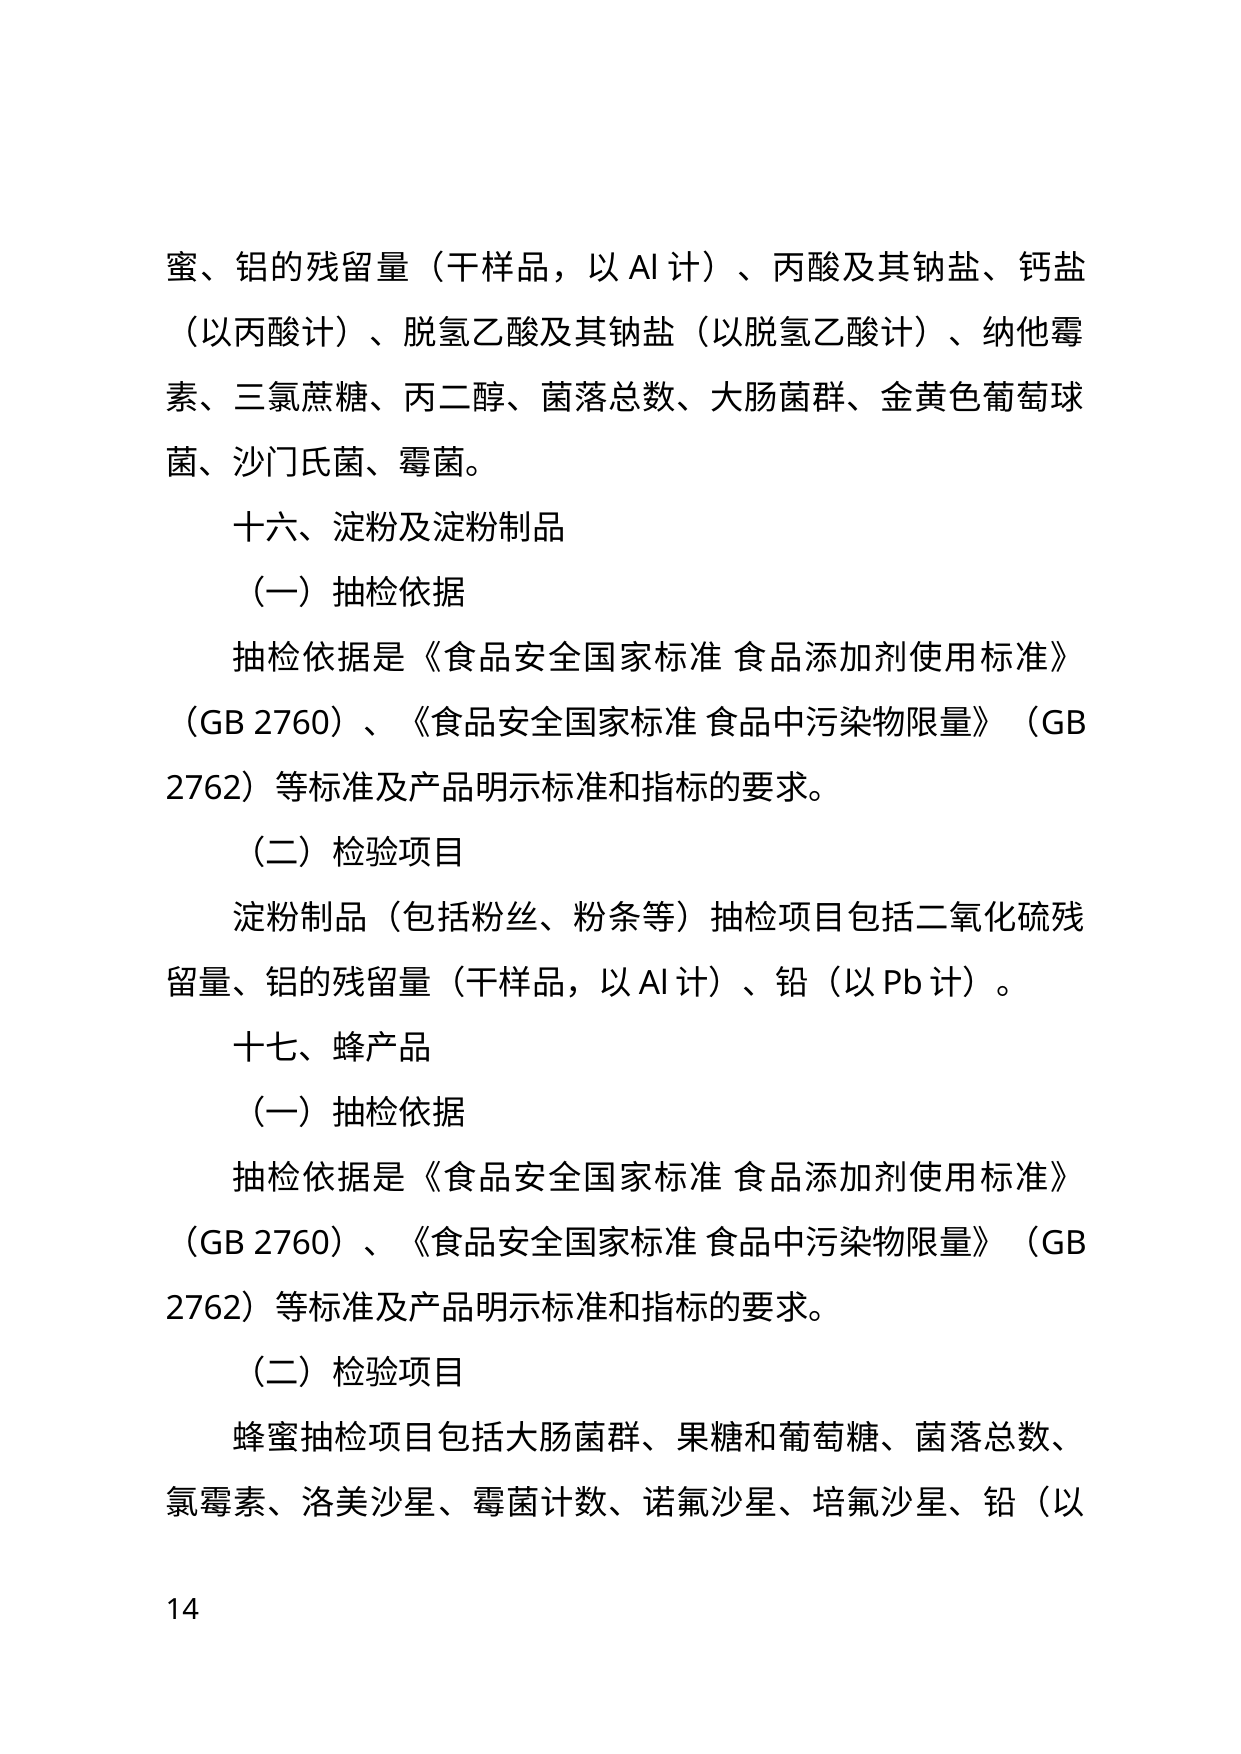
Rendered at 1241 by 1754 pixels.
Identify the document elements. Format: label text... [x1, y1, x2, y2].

text 十七、蜂产品 [165, 1013, 1087, 1078]
text （一）抽检依据 [232, 1078, 1087, 1143]
text （二）检验项目 [232, 1338, 1087, 1403]
text （一）抽检依据 [232, 558, 1087, 623]
text 淀粉制品（包括粉丝、粉条等）抽检项目包括二氧化硫残留量、铝的残留量（干样品，以Al计）、铅（以Pb计）。 [165, 883, 1087, 1013]
text 十六、淀粉及淀粉制品 [165, 493, 1087, 558]
text 抽检依据是《食品安全国家标准 食品添加剂使用标准》（GB 2760）、《食品安全国家标准 食品中污染物限量》（GB 2762）等标准及产品明示标准和指标的要求。 [165, 623, 1087, 818]
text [165, 233, 1087, 493]
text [165, 1403, 1087, 1533]
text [165, 1143, 1087, 1338]
text （二）检验项目 [232, 818, 1087, 883]
